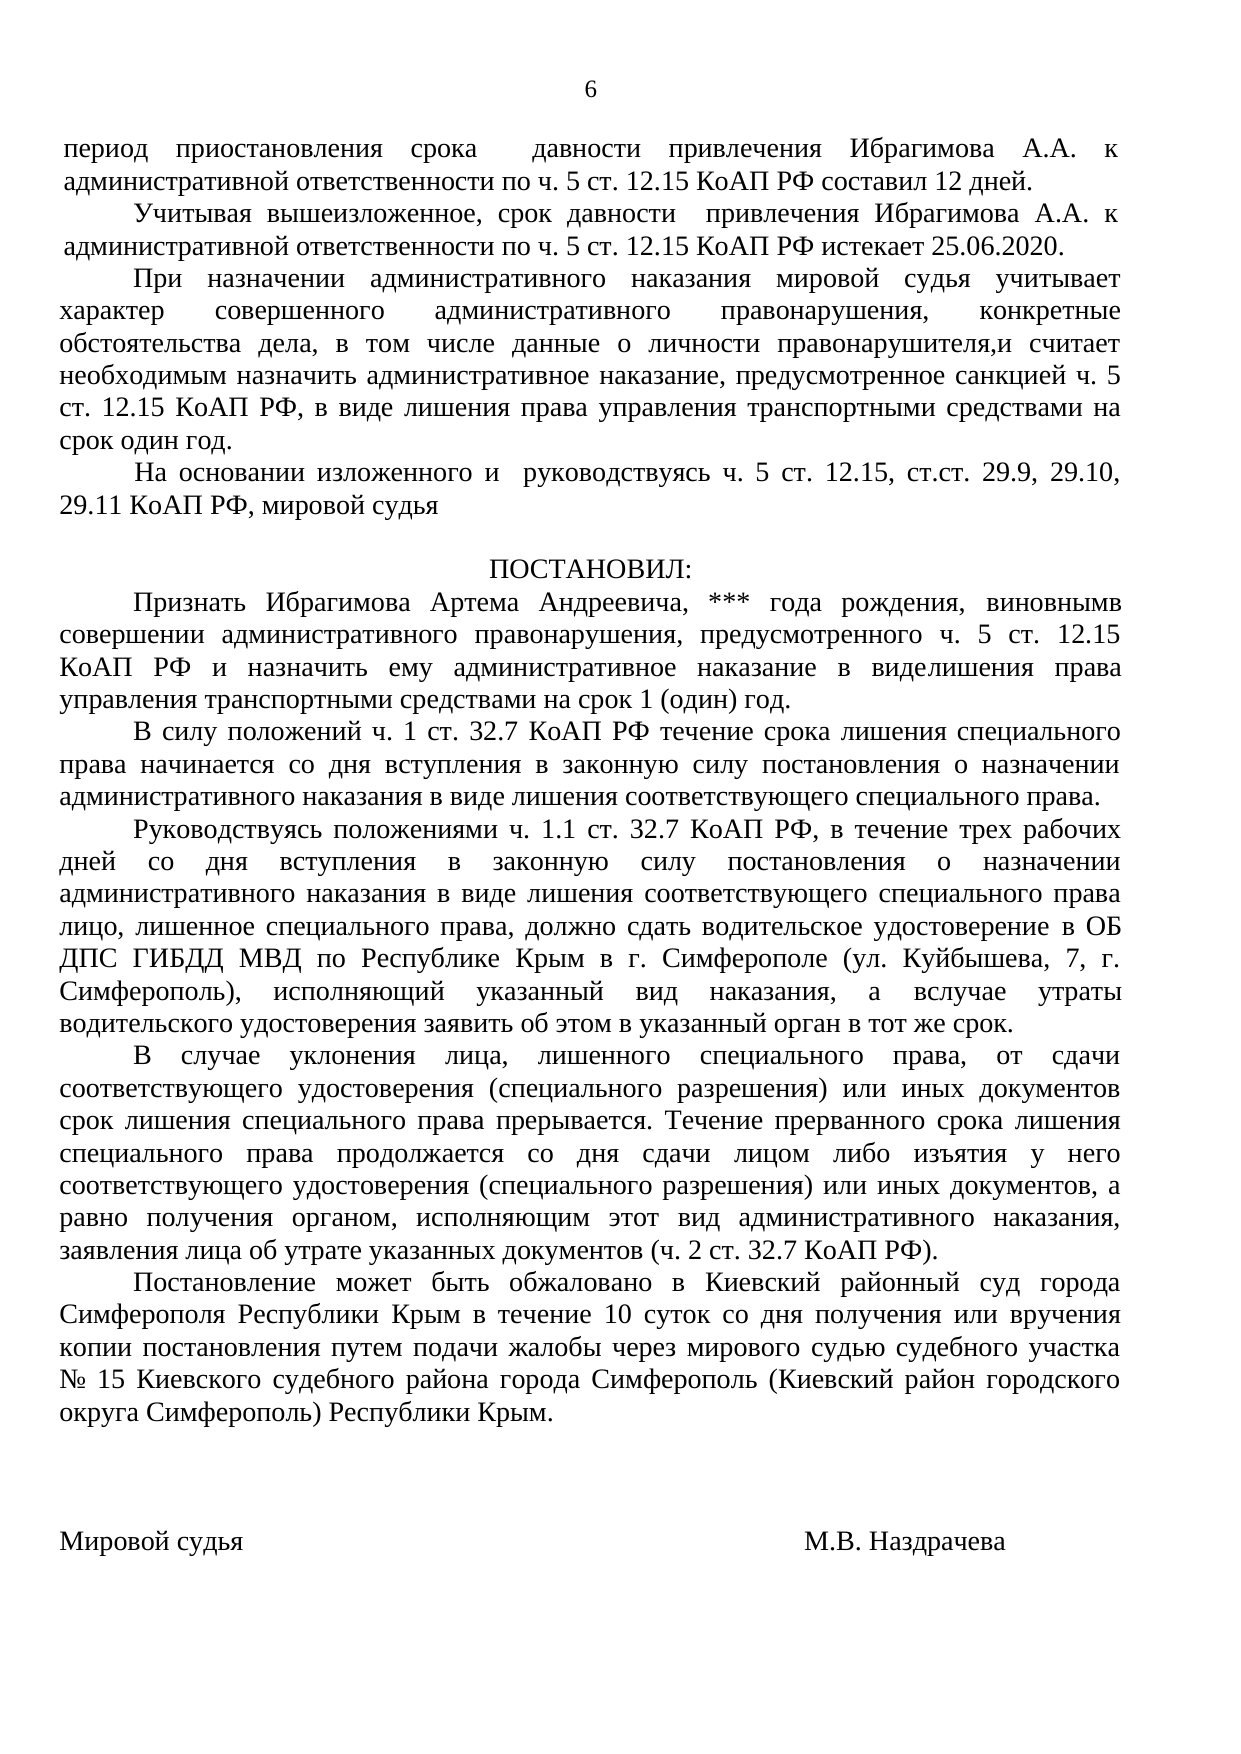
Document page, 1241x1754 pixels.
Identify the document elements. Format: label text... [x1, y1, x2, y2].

text На основании изложенного и руководствуясь ч. 5 ст. 12.15, ст.ст. 29.9, 29.10, 29.11 КоАП РФ, мировой судья [59, 455, 1122, 520]
text Мировой судья М.В. Наздрачева [59, 1524, 1122, 1557]
text Руководствуясь положениями ч. 1.1 ст. 32.7 КоАП РФ, в течение трех рабочих дней со дня вступления в законную силу постановления о назначении административного наказания в виде лишения соответствующего специального права лицо, лишенное специального права, должно сдать водительское удостоверение в ОБ ДПС ГИБДД МВД по Республике Крым в г. Симферополе (ул. Куйбышева, 7, г. Симферополь), исполняющий указанный вид наказания, а вслучае утраты водительского удостоверения заявить об этом в указанный орган в тот же срок. [59, 812, 1122, 1038]
text В случае уклонения лица, лишенного специального права, от сдачи соответствующего удостоверения (специального разрешения) или иных документов срок лишения специального права прерывается. Течение прерванного срока лишения специального права продолжается со дня сдачи лицом либо изъятия у него соответствующего удостоверения (специального разрешения) или иных документов, а равно получения органом, исполняющим этот вид административного наказания, заявления лица об утрате указанных документов (ч. 2 ст. 32.7 КоАП РФ). [59, 1038, 1122, 1265]
text ПОСТАНОВИЛ: [59, 552, 1122, 585]
text Учитывая вышеизложенное, срок давности привлечения Ибрагимова А.А. к административной ответственности по ч. 5 ст. 12.15 КоАП РФ истекает 25.06.2020. [63, 196, 1120, 261]
text При назначении административного наказания мировой судья учитывает характер совершенного административного правонарушения, конкретные обстоятельства дела, в том числе данные о личности правонарушителя,и считает необходимым назначить административное наказание, предусмотренное санкцией ч. 5 ст. 12.15 КоАП РФ, в виде лишения права управления транспортными средствами на срок один год. [59, 261, 1122, 455]
text Постановление может быть обжаловано в Киевский районный суд города Симферополя Республики Крым в течение 10 суток со дня получения или вручения копии постановления путем подачи жалобы через мирового судью судебного участка № 15 Киевского судебного района города Симферополь (Киевский район городского округа Симферополь) Республики Крым. [59, 1265, 1122, 1427]
text В силу положений ч. 1 ст. 32.7 КоАП РФ течение срока лишения специального права начинается со дня вступления в законную силу постановления о назначении административного наказания в виде лишения соответствующего специального права. [59, 714, 1122, 812]
text Признать Ибрагимова Артема Андреевича, *** года рождения, виновнымв совершении административного правонарушения, предусмотренного ч. 5 ст. 12.15 КоАП РФ и назначить ему административное наказание в виделишения права управления транспортными средствами на срок 1 (один) год. [59, 585, 1122, 714]
